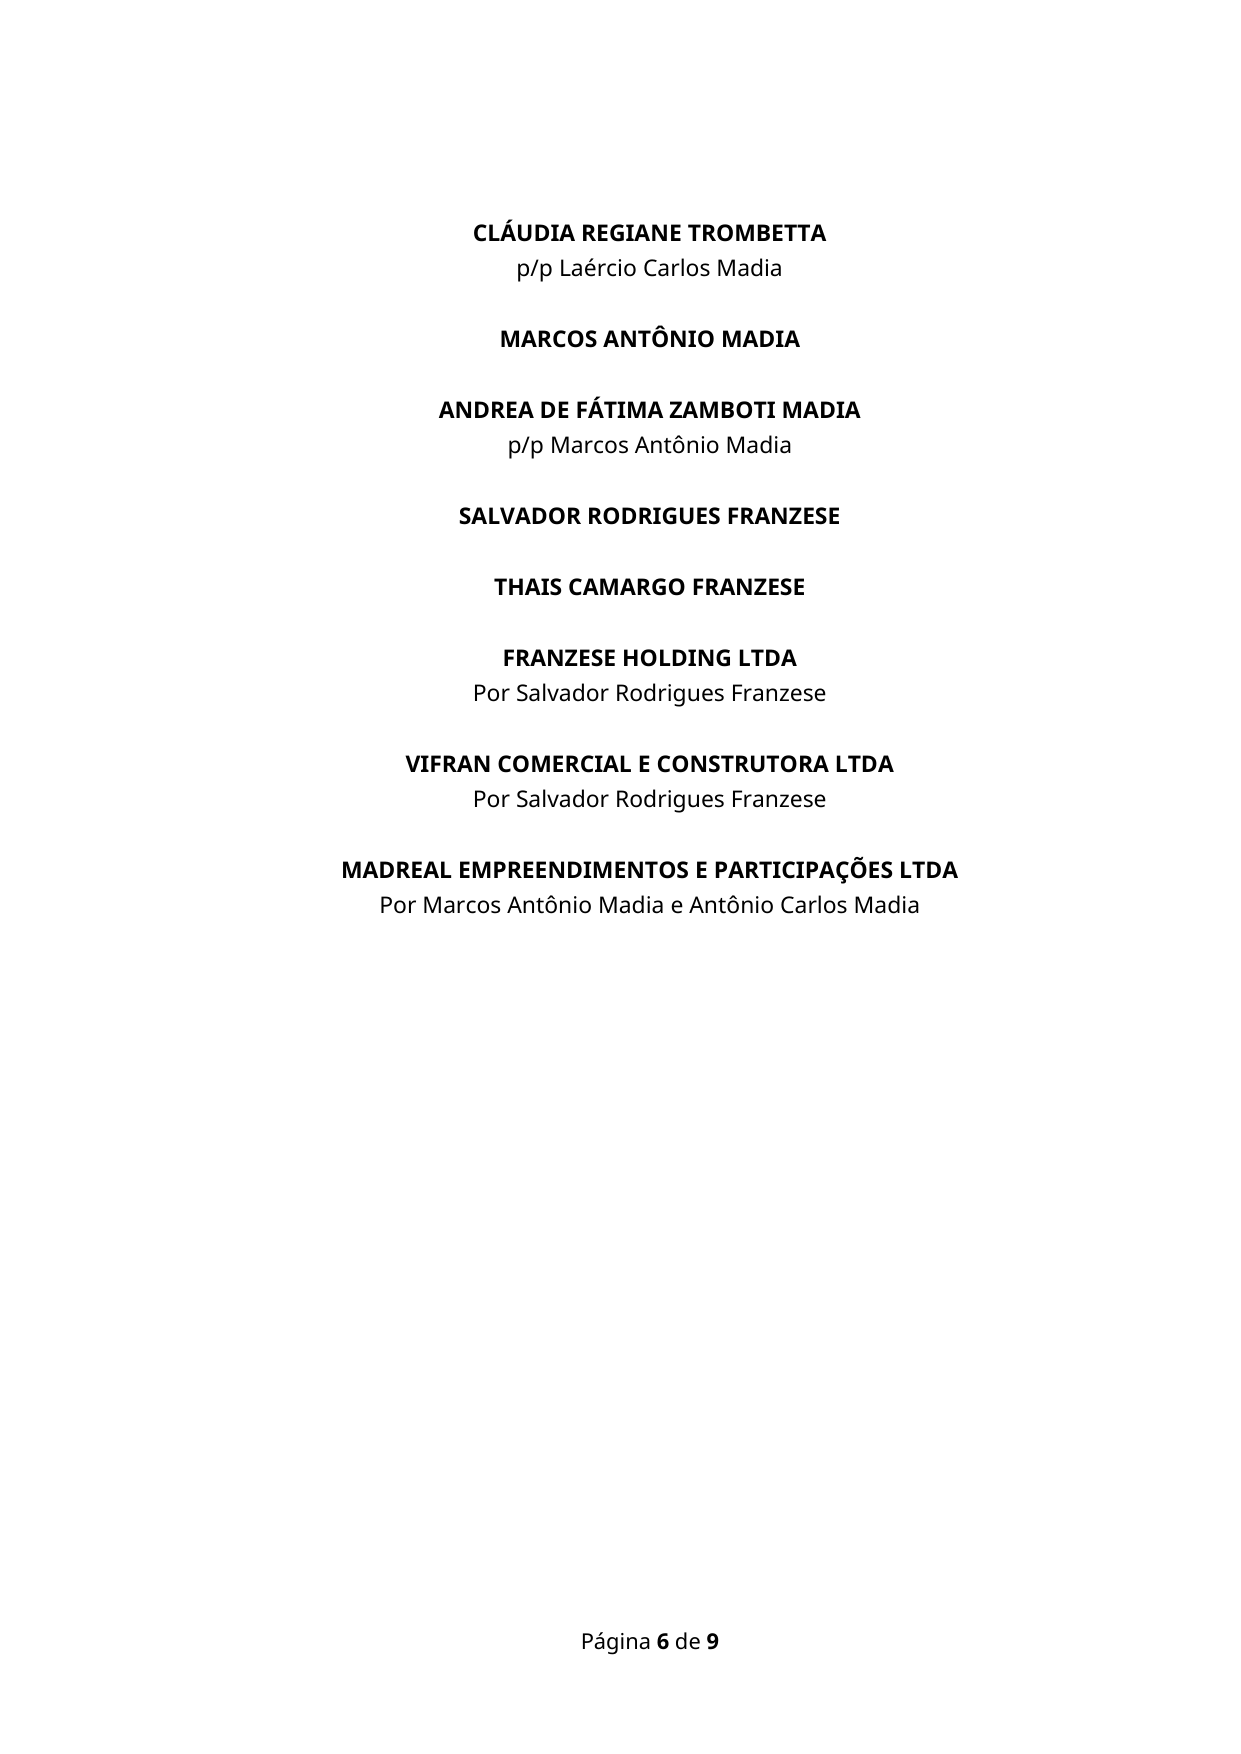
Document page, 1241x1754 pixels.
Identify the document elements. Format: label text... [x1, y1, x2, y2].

text p/p Marcos Antônio Madia [177, 425, 1122, 461]
text SALVADOR RODRIGUES FRANZESE [177, 496, 1122, 531]
text CLÁUDIA REGIANE TROMBETTA [177, 213, 1122, 248]
text ANDREA DE FÁTIMA ZAMBOTI MADIA [177, 390, 1122, 425]
text Por Salvador Rodrigues Franzese [177, 779, 1122, 815]
text MADREAL EMPREENDIMENTOS E PARTICIPAÇÕES LTDA [177, 850, 1122, 886]
text Por Marcos Antônio Madia e Antônio Carlos Madia [177, 886, 1122, 921]
text VIFRAN COMERCIAL E CONSTRUTORA LTDA [177, 744, 1122, 779]
text THAIS CAMARGO FRANZESE [177, 567, 1122, 602]
text MARCOS ANTÔNIO MADIA [177, 319, 1122, 354]
text p/p Laércio Carlos Madia [177, 248, 1122, 283]
text FRANZESE HOLDING LTDA [177, 638, 1122, 673]
text Por Salvador Rodrigues Franzese [177, 673, 1122, 708]
